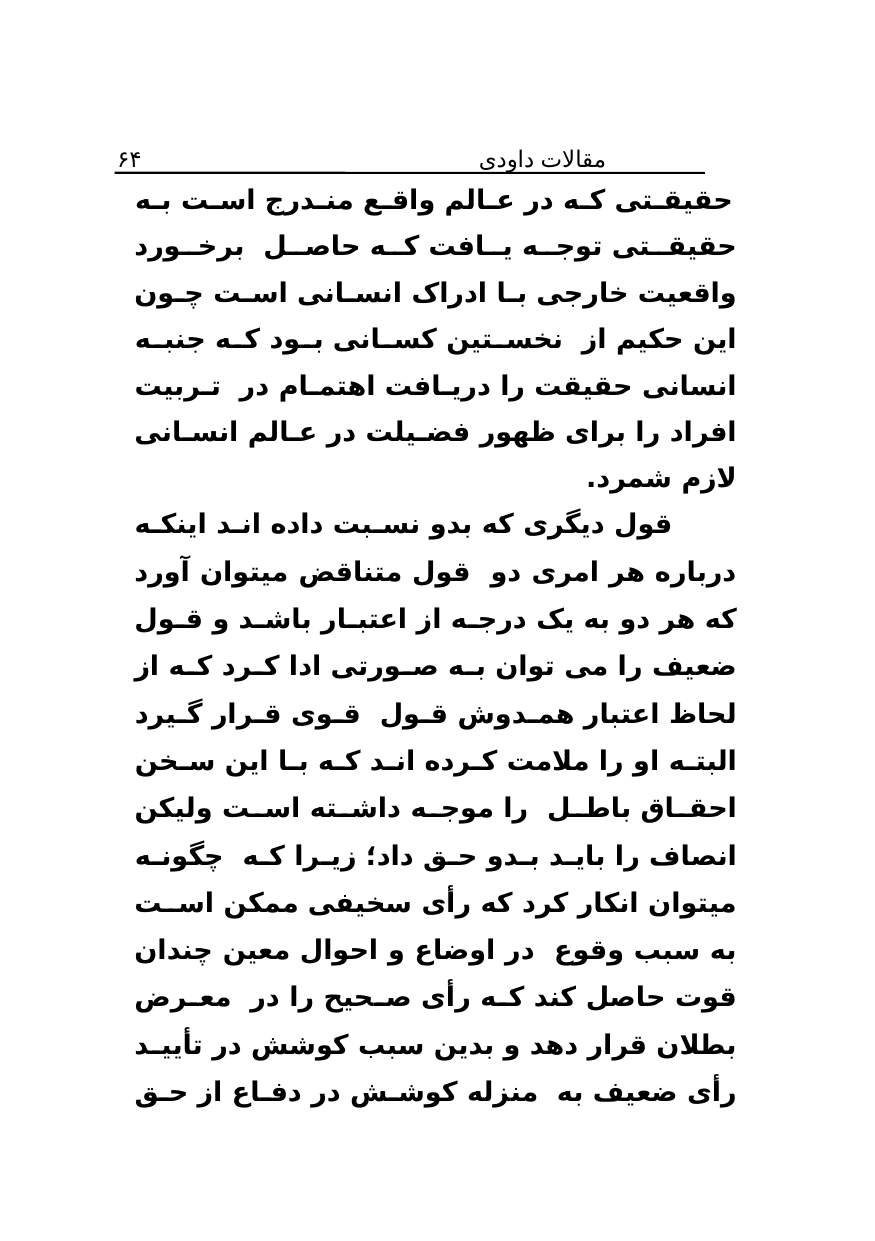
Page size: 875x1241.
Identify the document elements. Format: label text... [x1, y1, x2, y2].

text حقیقتی که در عالم واقع مندرج است به حقیقتی توجه یافت که حاصل برخورد واقعیت خارجی با ادراک انسانی است چون این حکیم از نخستین کسانی بود که جنبه انسانی حقیقت را دریافت اهتمام در تربیت افراد را برای ظهور فضیلت در عالم انسانی لازم شمرد. [134, 184, 737, 494]
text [134, 509, 737, 1108]
